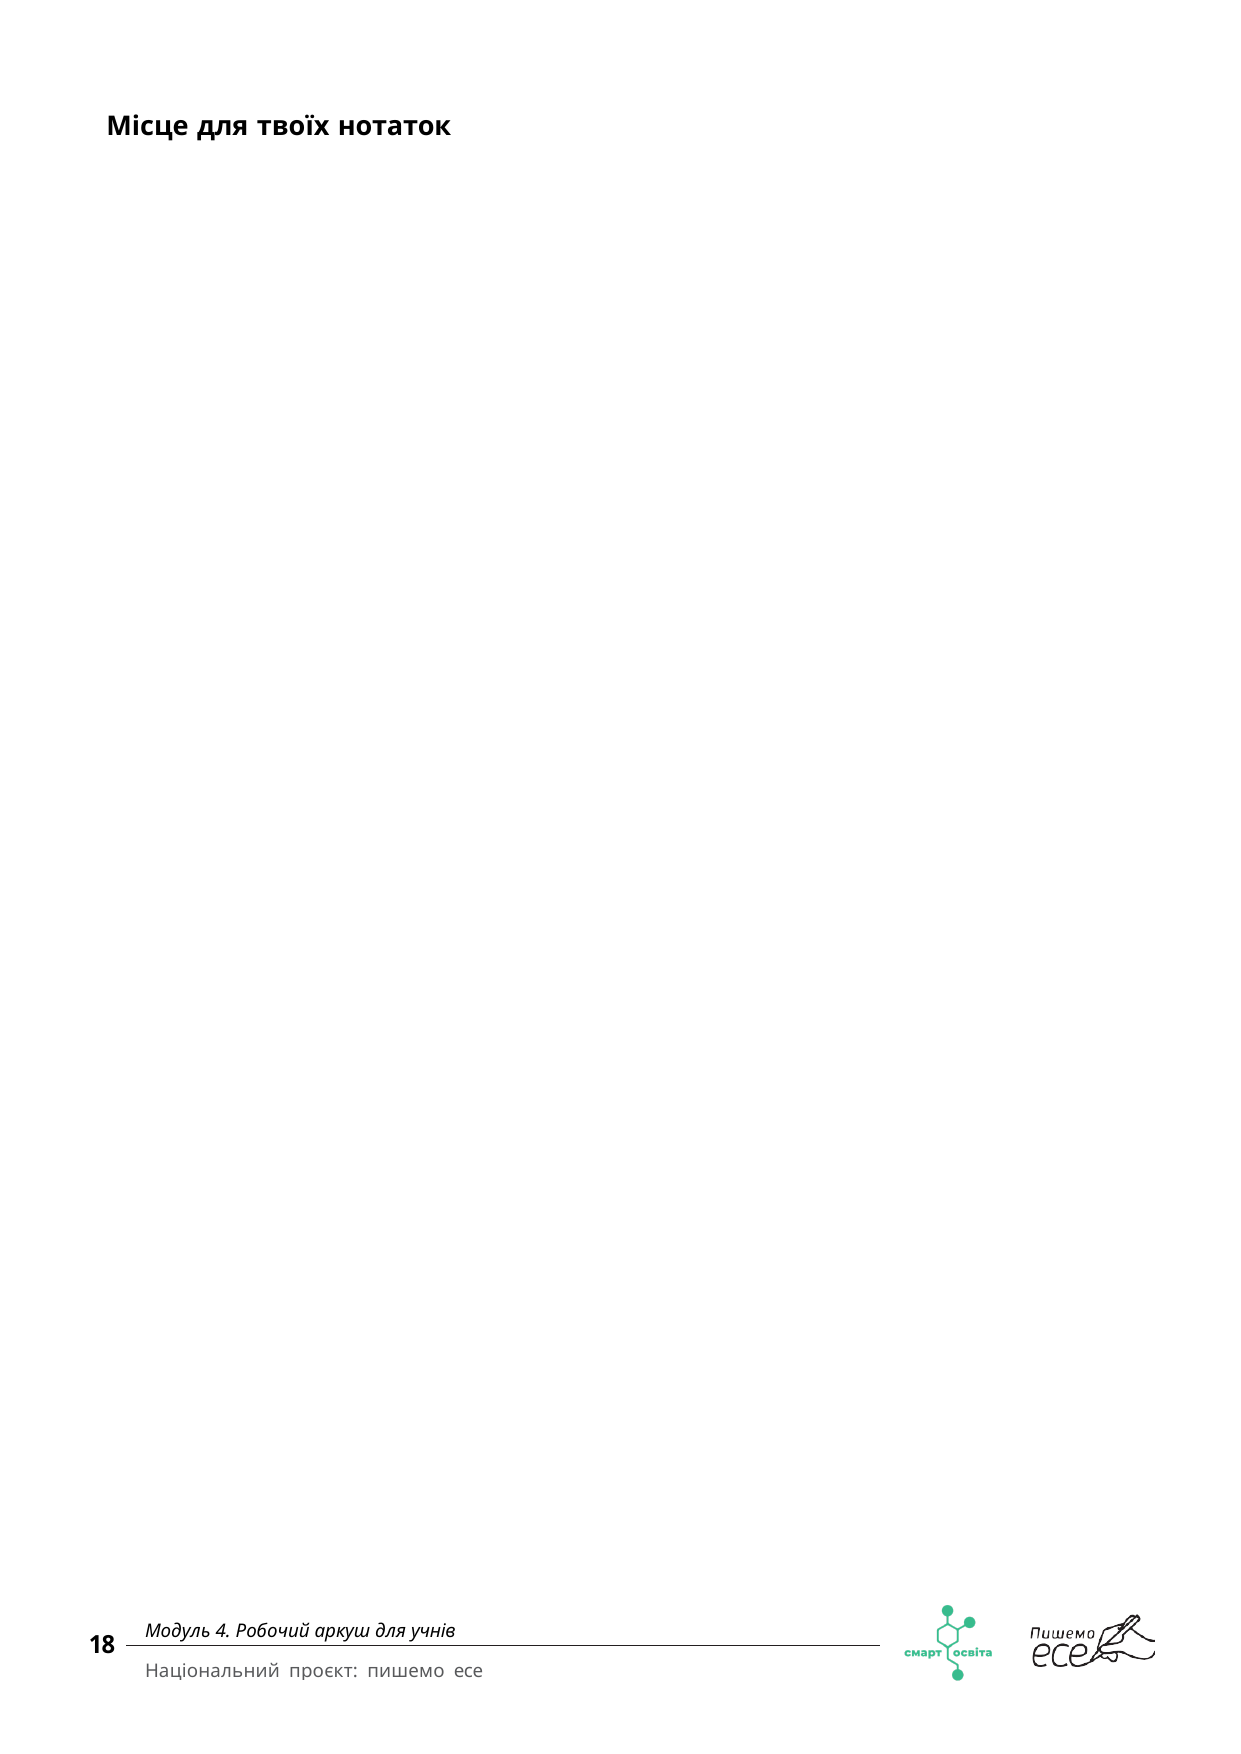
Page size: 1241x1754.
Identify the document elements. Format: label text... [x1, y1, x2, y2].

picture [893, 1598, 1000, 1693]
picture [1030, 1614, 1155, 1667]
subtitle Місце для твоїх нотаток [106, 106, 602, 143]
